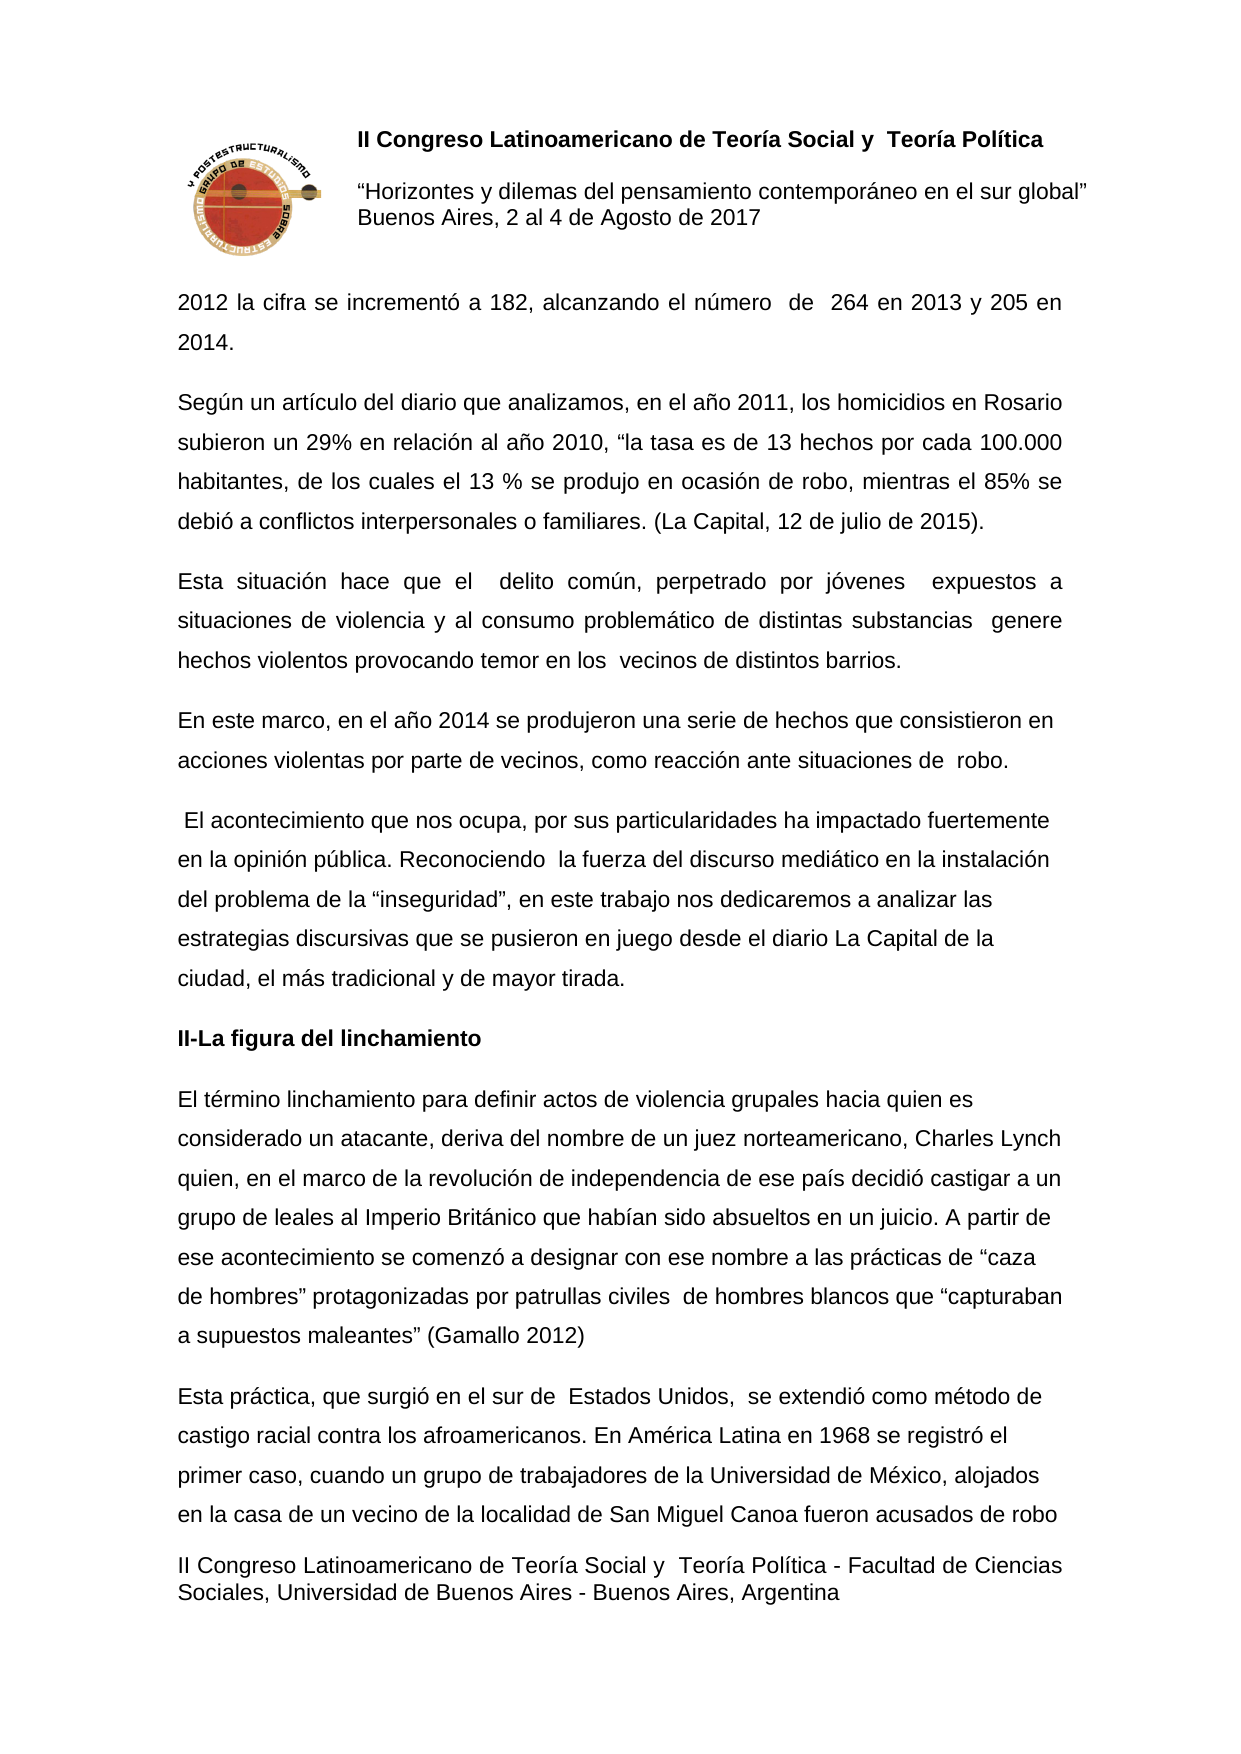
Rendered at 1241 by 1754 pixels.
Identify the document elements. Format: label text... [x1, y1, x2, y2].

text II-La figura del linchamiento [177, 1025, 1063, 1052]
text El acontecimiento que nos ocupa, por sus particularidades ha impactado fuertemente en la opinión pública. Reconociendo la fuerza del discurso mediático en la instalación del problema de la “inseguridad”, en este trabajo nos dedicaremos a analizar las estrategias discursivas que se pusieron en juego desde el diario La Capital de la ciudad, el más tradicional y de mayor tirada. [177, 807, 1063, 991]
text Esta situación hace que el delito común, perpetrado por jóvenes expuestos a situaciones de violencia y al consumo problemático de distintas substancias genere hechos violentos provocando temor en los vecinos de distintos barrios. [177, 568, 1063, 673]
picture [177, 101, 322, 263]
text El término linchamiento para definir actos de violencia grupales hacia quien es considerado un atacante, deriva del nombre de un juez norteamericano, Charles Lynch quien, en el marco de la revolución de independencia de ese país decidió castigar a un grupo de leales al Imperio Británico que habían sido absueltos en un juicio. A partir de ese acontecimiento se comenzó a designar con ese nombre a las prácticas de “caza de hombres” protagonizadas por patrullas civiles de hombres blancos que “capturaban a supuestos maleantes” (Gamallo 2012) [177, 1086, 1063, 1349]
text En este marco, en el año 2014 se produjeron una serie de hechos que consistieron en acciones violentas por parte de vecinos, como reacción ante situaciones de robo. [177, 707, 1063, 773]
text Según un artículo del diario que analizamos, en el año 2011, los homicidios en Rosario subieron un 29% en relación al año 2010, “la tasa es de 13 hechos por cada 100.000 habitantes, de los cuales el 13 % se produjo en ocasión de robo, mientras el 85% se debió a conflictos interpersonales o familiares. (La Capital, 12 de julio de 2015). [177, 389, 1063, 534]
